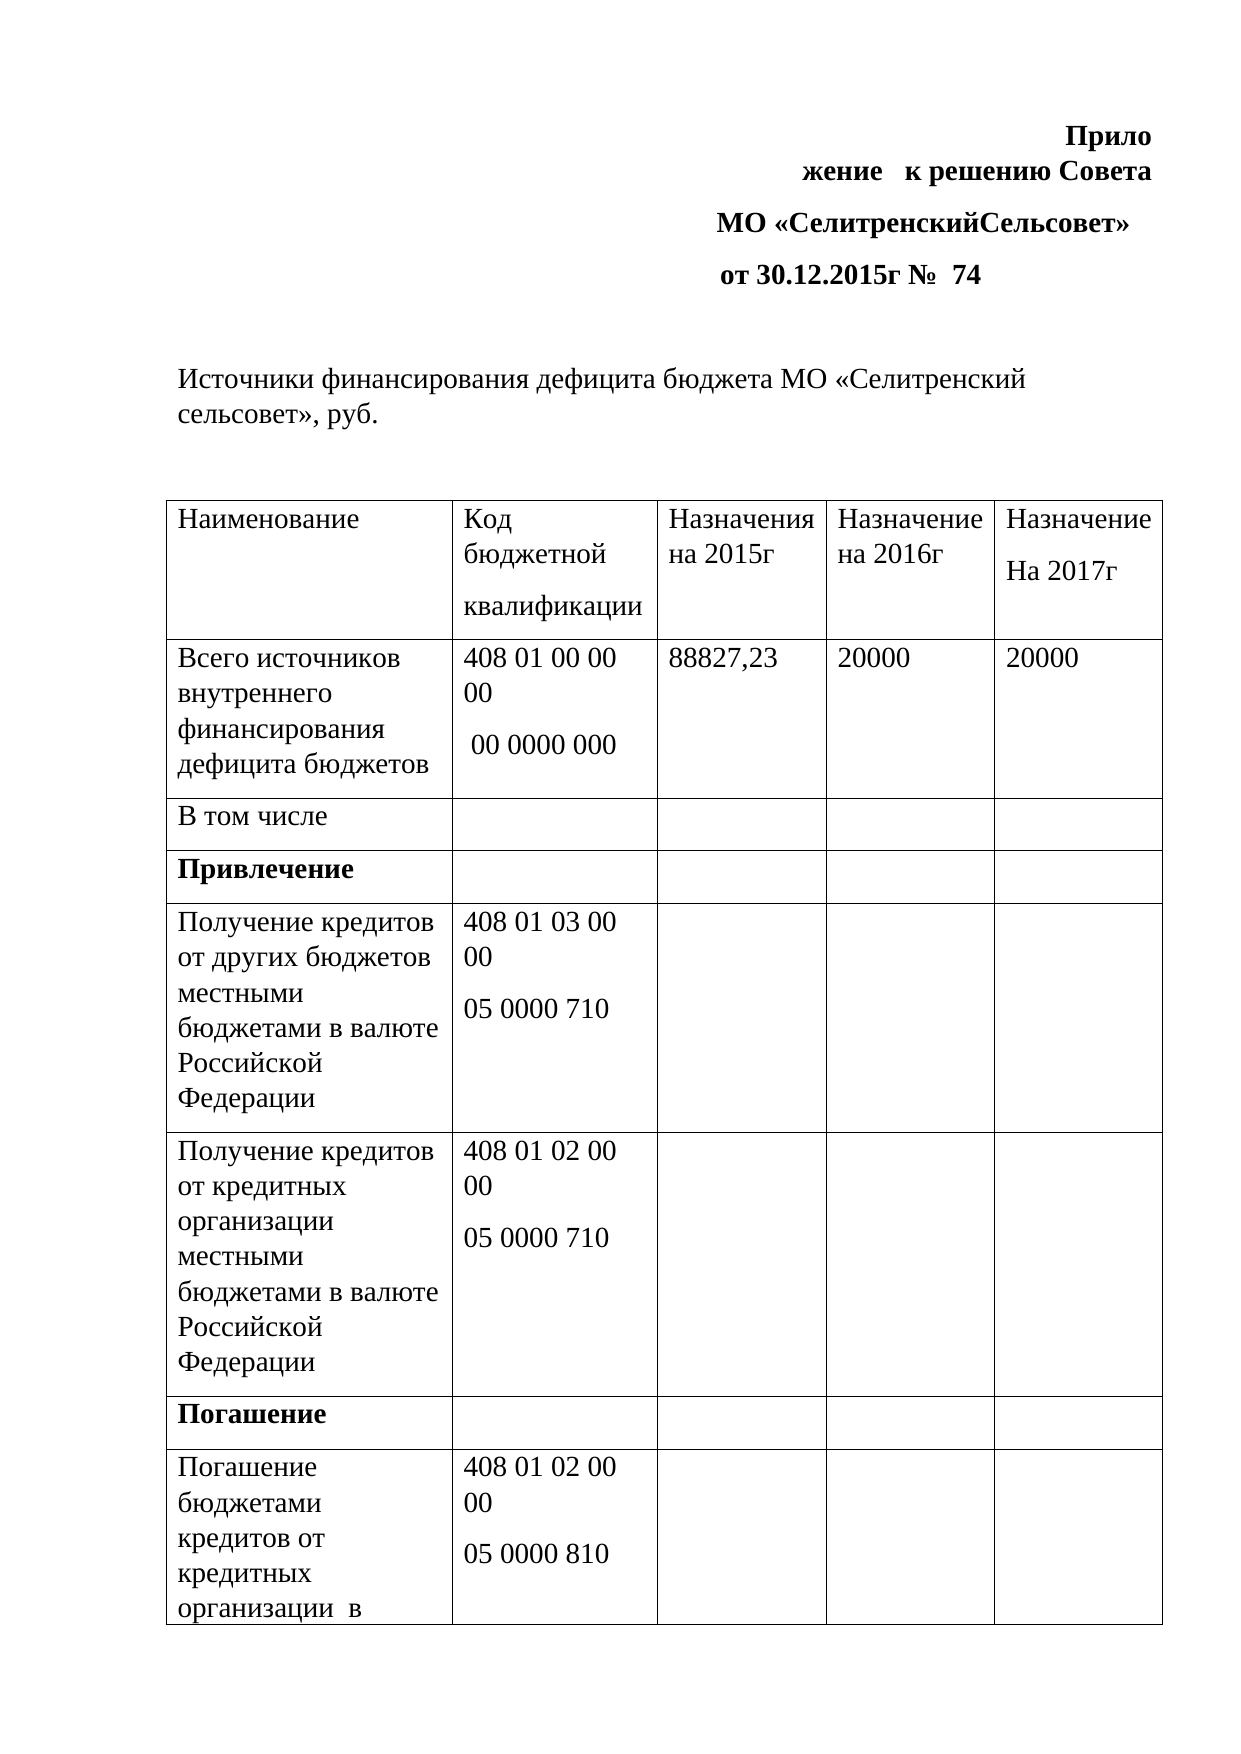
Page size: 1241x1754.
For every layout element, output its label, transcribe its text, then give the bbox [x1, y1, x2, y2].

table_cell [995, 851, 1162, 903]
table_cell [658, 1397, 826, 1448]
table_cell [658, 1133, 826, 1396]
table_cell 408 01 02 00 00 05 0000 710 [453, 1133, 657, 1396]
table_cell Получение кредитов от кредитных организации местными бюджетами в валюте Российской Федерации [167, 1133, 452, 1396]
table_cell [167, 1450, 452, 1624]
table_cell [827, 1450, 994, 1624]
table_cell 88827,23 [658, 640, 826, 797]
table_cell [453, 851, 657, 903]
text МО «СелитренскийСельсовет» [177, 205, 1152, 239]
table_header Назначение на 2016г [827, 501, 994, 639]
table_cell В том числе [167, 799, 452, 850]
table_cell Привлечение [167, 851, 452, 903]
table_header Наименование [167, 501, 452, 639]
table_header Назначения на 2015г [658, 501, 826, 639]
table_cell [827, 1133, 994, 1396]
table_cell Всего источников внутреннего финансирования дефицита бюджетов [167, 640, 452, 797]
table_cell [453, 1397, 657, 1448]
table_header Назначение На 2017г [995, 501, 1162, 639]
table_cell [995, 1450, 1162, 1624]
table_cell [995, 1397, 1162, 1448]
table_cell [827, 904, 994, 1132]
table_cell [658, 904, 826, 1132]
table_cell [995, 799, 1162, 850]
table_cell 408 01 00 00 00 00 0000 000 [453, 640, 657, 797]
table_cell [995, 904, 1162, 1132]
table_cell [827, 851, 994, 903]
table_cell [827, 799, 994, 850]
table_header Код бюджетной квалификации [453, 501, 657, 639]
text от 30.12.2015г № 74 [177, 257, 1152, 291]
table_cell Получение кредитов от других бюджетов местными бюджетами в валюте Российской Федерации [167, 904, 452, 1132]
text Источники финансирования дефицита бюджета МО «Селитренский сельсовет», руб. [177, 361, 1152, 429]
table_cell 20000 [995, 640, 1162, 797]
table_cell 408 01 03 00 00 05 0000 710 [453, 904, 657, 1132]
text Приложение к решению Совета [177, 118, 1152, 187]
table_cell [658, 799, 826, 850]
table_cell [995, 1133, 1162, 1396]
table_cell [453, 1450, 657, 1624]
table_cell [658, 1450, 826, 1624]
table_cell 20000 [827, 640, 994, 797]
table_cell [827, 1397, 994, 1448]
table_cell [453, 799, 657, 850]
table_cell Погашение [167, 1397, 452, 1448]
table_cell [658, 851, 826, 903]
